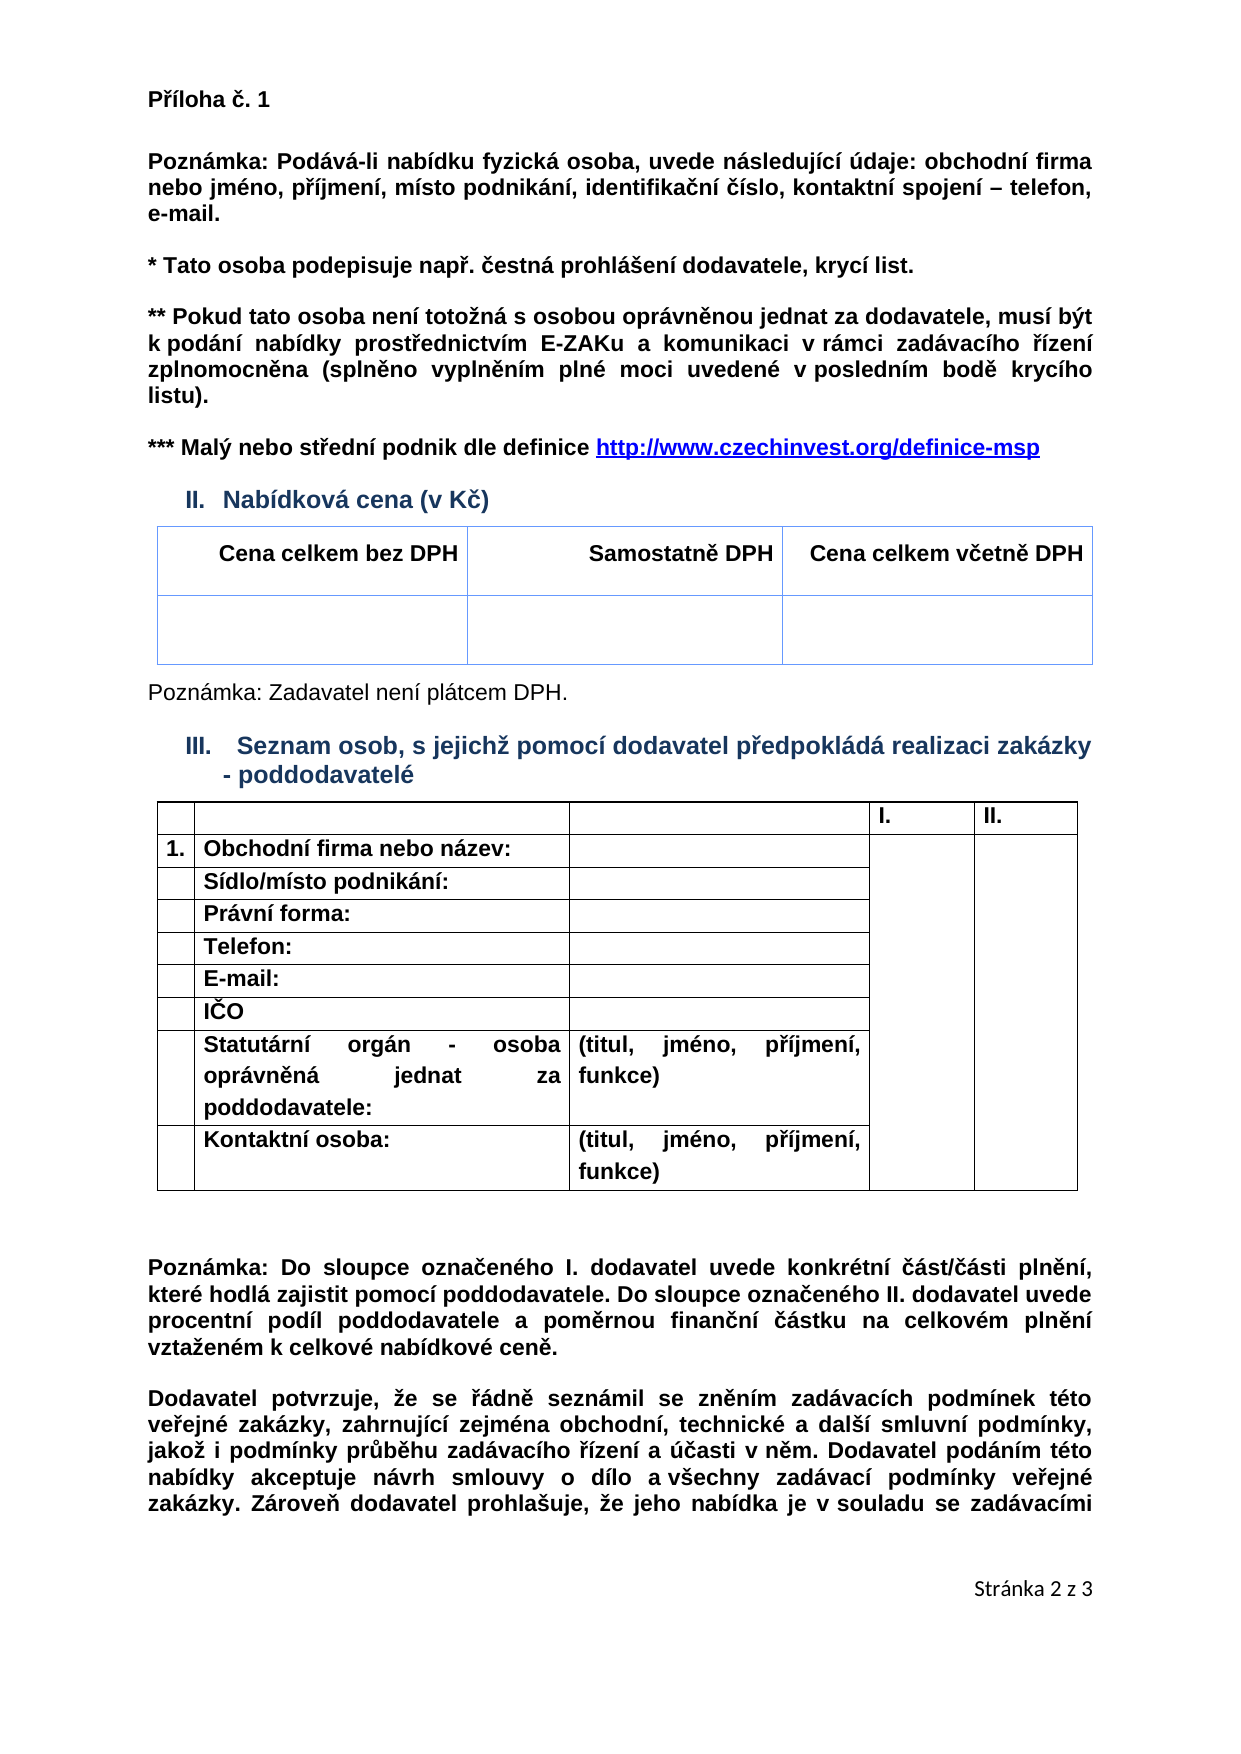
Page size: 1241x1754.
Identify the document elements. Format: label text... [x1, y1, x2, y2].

text Poznámka: Do sloupce označeného I. dodavatel uvede konkrétní část/části plnění, které hodlá zajistit pomocí poddodavatele. Do sloupce označeného II. dodavatel uvede procentní podíl poddodavatele a poměrnou finanční částku na celkovém plnění vztaženém k celkové nabídkové ceně. [148, 1254, 1093, 1360]
table_header Cena celkem včetně DPH [783, 527, 1092, 595]
table_cell (titul, jméno, příjmení, funkce) [570, 1126, 869, 1189]
subtitle Nabídková cena (v Kč) [185, 485, 1093, 514]
table_cell [158, 900, 194, 932]
table_cell [570, 900, 869, 932]
table_cell IČO [195, 998, 569, 1029]
table_cell [570, 868, 869, 899]
text *** Malý nebo střední podnik dle definice http://www.czechinvest.org/definice-msp [148, 433, 1093, 460]
table_cell [158, 965, 194, 997]
table_cell [975, 835, 1077, 1189]
table_cell [570, 933, 869, 964]
table_header [158, 803, 194, 834]
text * Tato osoba podepisuje např. čestná prohlášení dodavatele, krycí list. [148, 252, 1093, 278]
table_cell Právní forma: [195, 900, 569, 932]
table_cell Telefon: [195, 933, 569, 964]
table_cell (titul, jméno, příjmení, funkce) [570, 1031, 869, 1125]
text ** Pokud tato osoba není totožná s osobou oprávněnou jednat za dodavatele, musí být k podání nabídky prostřednictvím E-ZAKu a komunikaci v rámci zadávacího řízení zplnomocněna (splněno vyplněním plné moci uvedené v posledním bodě krycího listu). [148, 303, 1093, 408]
table_header Cena celkem bez DPH [158, 527, 467, 595]
table_cell Sídlo/místo podnikání: [195, 868, 569, 899]
text Poznámka: Zadavatel není plátcem DPH. [148, 677, 1093, 706]
table_cell Statutární orgán - osoba oprávněná jednat za poddodavatele: [195, 1031, 569, 1125]
table_cell [570, 965, 869, 997]
table_cell Kontaktní osoba: [195, 1126, 569, 1189]
table_header [195, 803, 569, 834]
table_cell [158, 933, 194, 964]
table_cell [870, 835, 974, 1189]
table_cell E-mail: [195, 965, 569, 997]
table_cell [158, 1126, 194, 1189]
table_cell 1. [158, 835, 194, 867]
table_header I. [870, 803, 974, 834]
table_cell [468, 596, 782, 664]
table_header Samostatně DPH [468, 527, 782, 595]
text Poznámka: Podává-li nabídku fyzická osoba, uvede následující údaje: obchodní firma nebo jméno, příjmení, místo podnikání, identifikační číslo, kontaktní spojení – telefon, e-mail. [148, 148, 1093, 227]
subtitle Seznam osob, s jejichž pomocí dodavatel předpokládá realizaci zakázky - poddodavatelé [185, 731, 1093, 789]
table_cell [783, 596, 1092, 664]
table_cell [570, 998, 869, 1029]
table_cell [158, 868, 194, 899]
table_cell [570, 835, 869, 867]
table_header II. [975, 803, 1077, 834]
table_cell [158, 998, 194, 1029]
table_cell [158, 596, 467, 664]
table_cell [158, 1031, 194, 1125]
table_header [570, 803, 869, 834]
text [148, 1385, 1093, 1517]
table_cell Obchodní firma nebo název: [195, 835, 569, 867]
